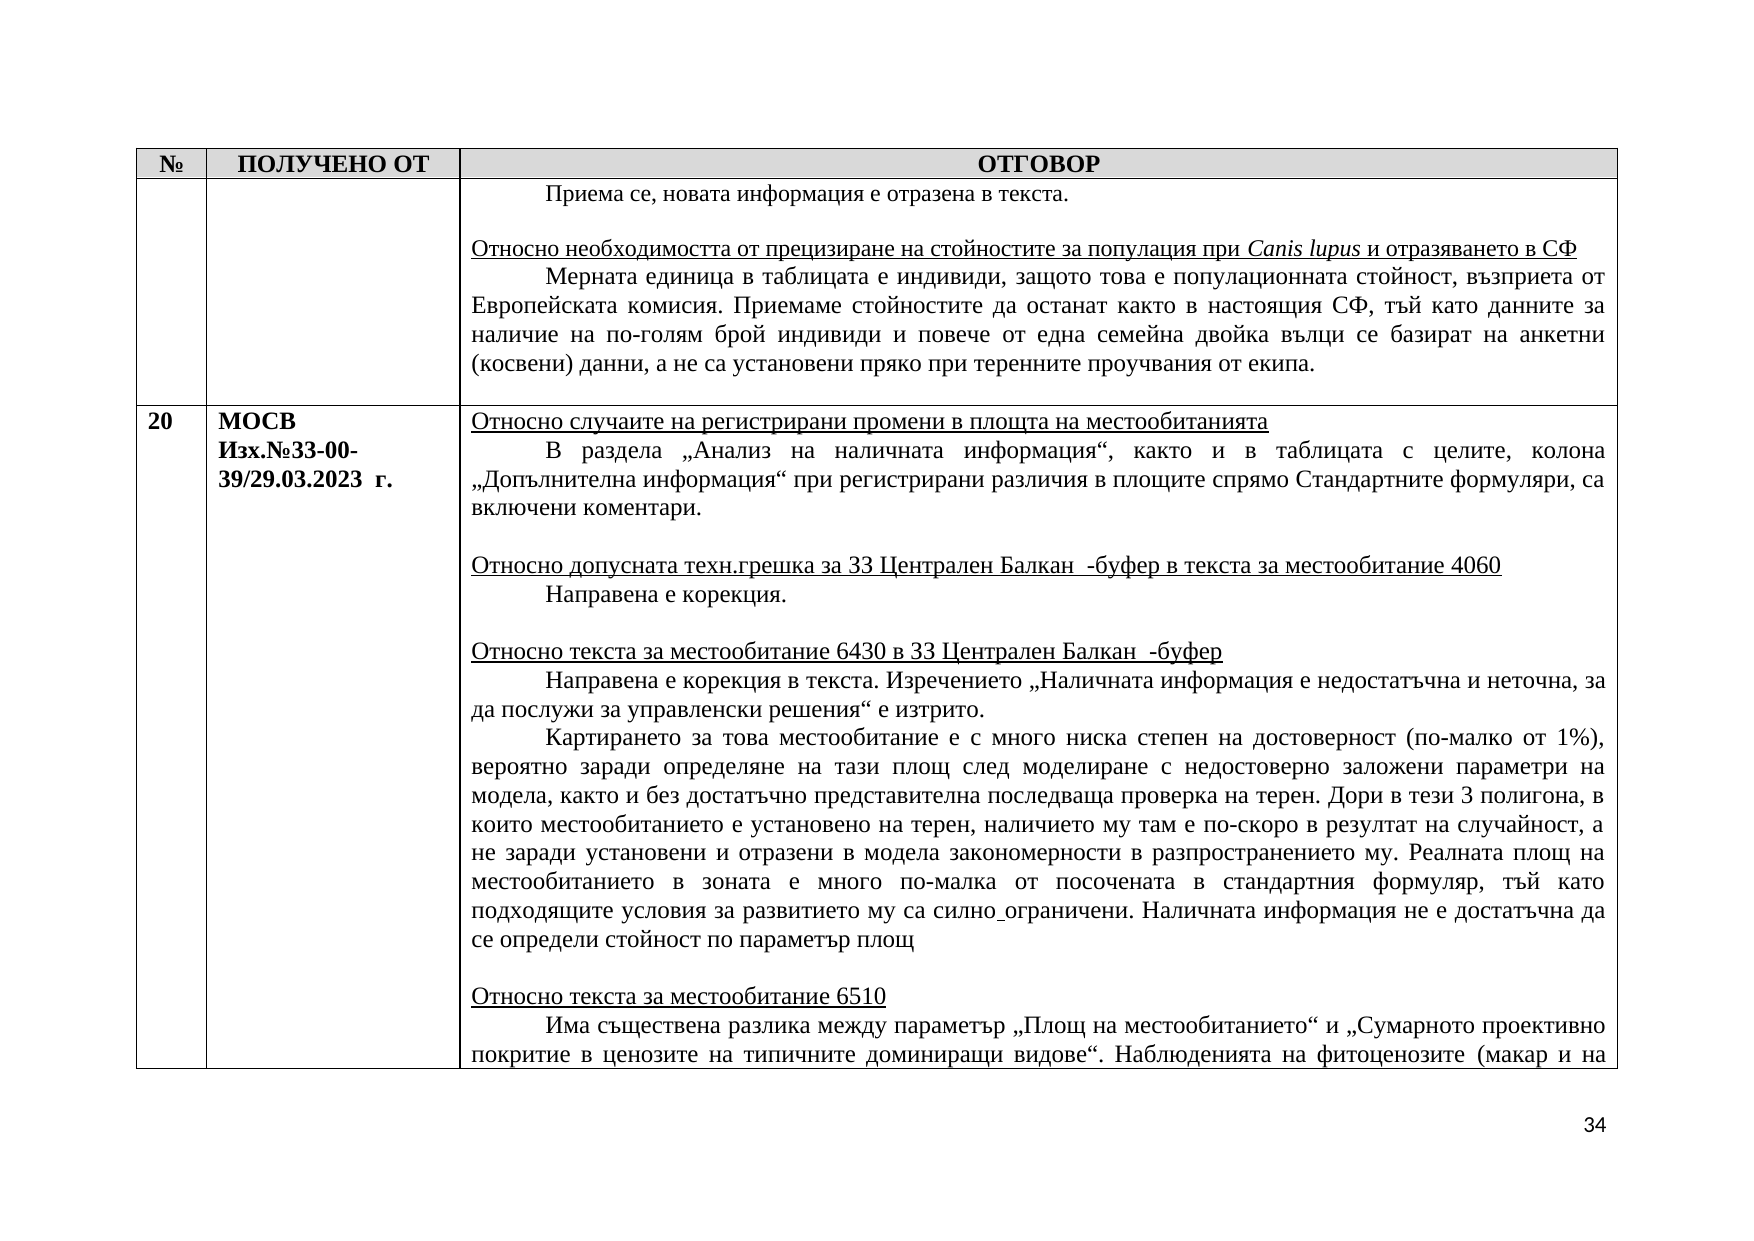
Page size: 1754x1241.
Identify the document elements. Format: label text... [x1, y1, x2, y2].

table_cell 19 [137, 179, 206, 405]
table_cell МОСВ Изх.№33-00-39/29.03.2023 г. [207, 406, 459, 1067]
table_header Отговор [461, 149, 1617, 177]
table_cell 20 [137, 406, 206, 1067]
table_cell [207, 179, 459, 405]
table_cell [461, 179, 1617, 405]
table_header № [137, 149, 206, 177]
table_header Получено от [207, 149, 459, 177]
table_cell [461, 406, 1617, 1067]
